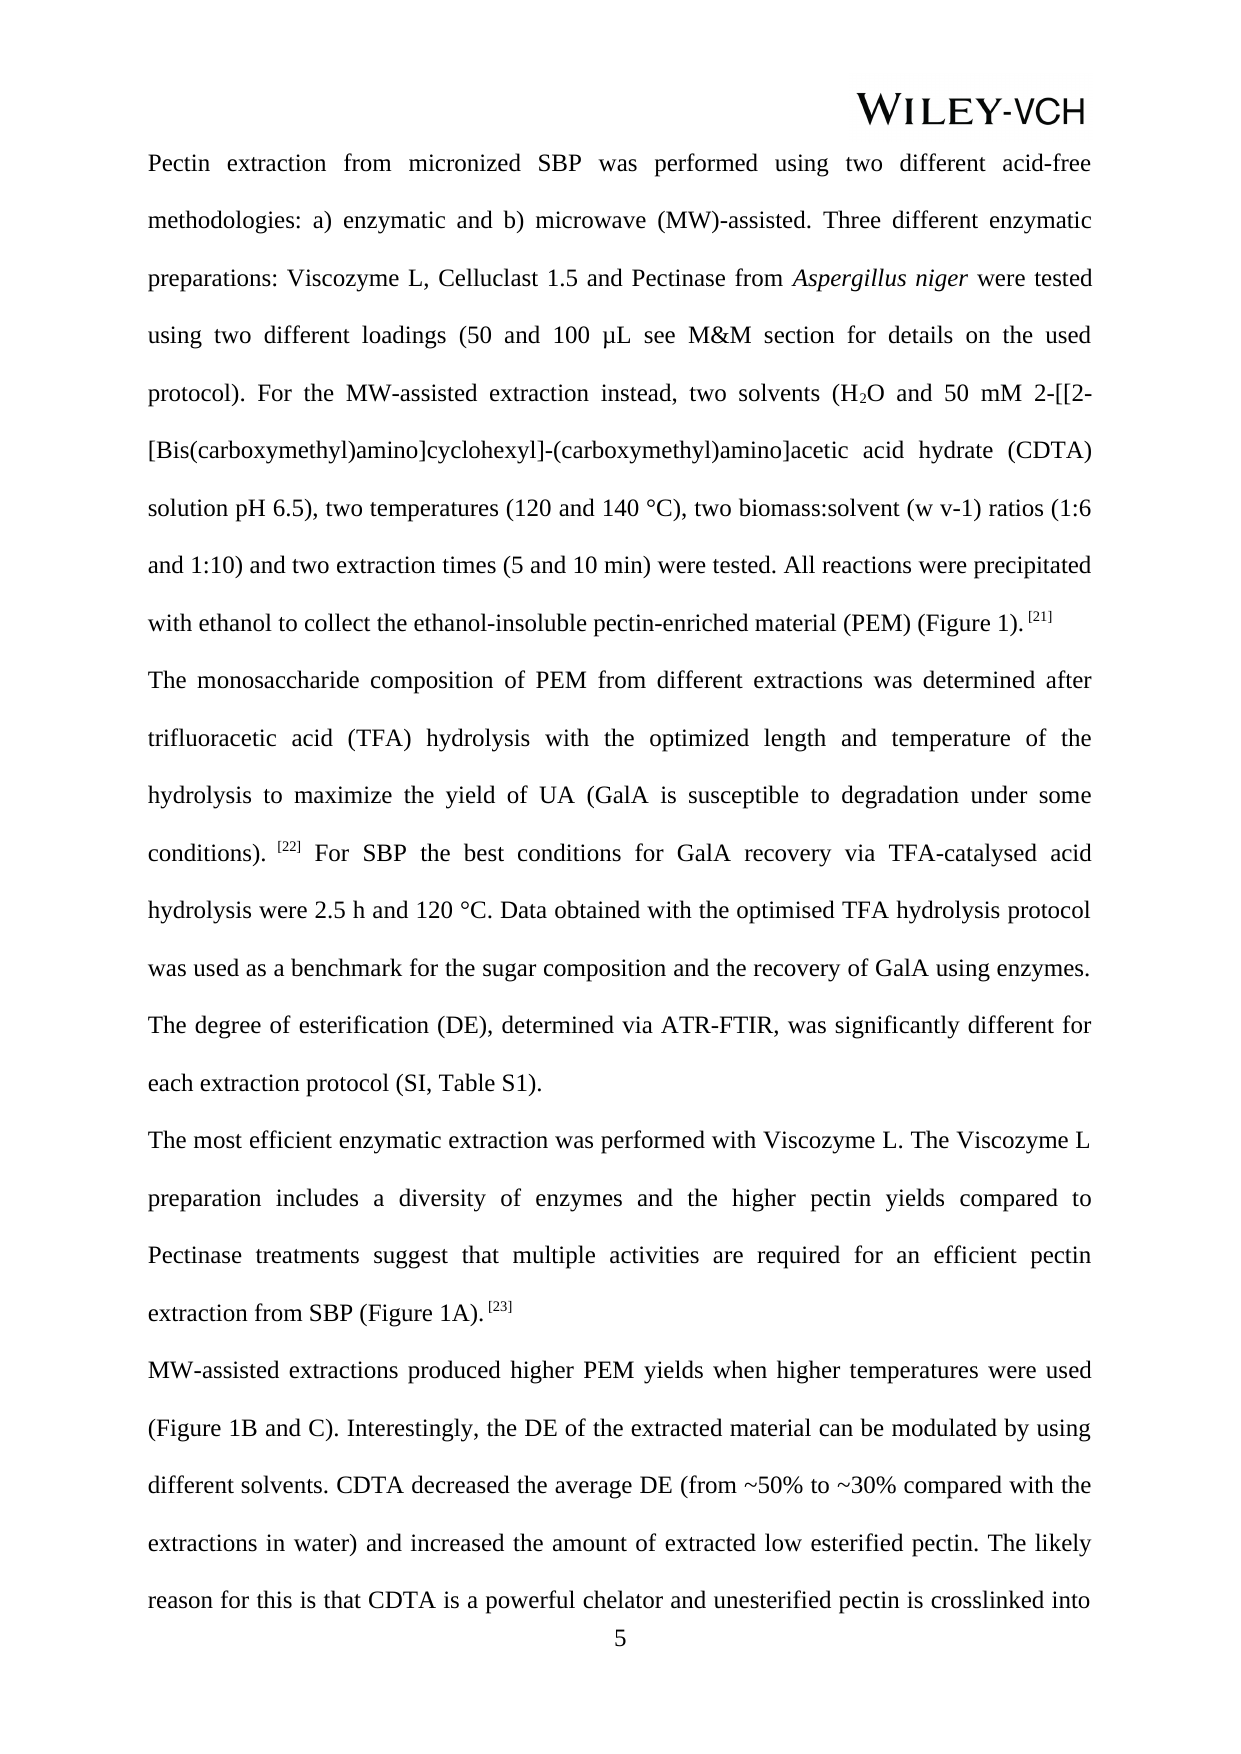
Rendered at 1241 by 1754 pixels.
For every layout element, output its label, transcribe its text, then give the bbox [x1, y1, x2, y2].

picture [848, 73, 1093, 142]
text The monosaccharide composition of PEM from different extractions was determined after trifluoracetic acid (TFA) hydrolysis with the optimized length and temperature of the hydrolysis to maximize the yield of UA (GalA is susceptible to degradation under some conditions). [22] For SBP the best conditions for GalA recovery via TFA-catalysed acid hydrolysis were 2.5 h and 120 °C. Data obtained with the optimised TFA hydrolysis protocol was used as a benchmark for the sugar composition and the recovery of GalA using enzymes. The degree of esterification (DE), determined via ATR-FTIR, was significantly different for each extraction protocol (SI, Table S1). [148, 665, 1093, 1096]
text Pectin extraction from micronized SBP was performed using two different acid-free methodologies: a) enzymatic and b) microwave (MW)-assisted. Three different enzymatic preparations: Viscozyme L, Celluclast 1.5 and Pectinase from Aspergillus niger were tested using two different loadings (50 and 100 µL see M&M section for details on the used protocol). For the MW-assisted extraction instead, two solvents (H2O and 50 mM 2-[[2-[Bis(carboxymethyl)amino]cyclohexyl]-(carboxymethyl)amino]acetic acid hydrate (CDTA) solution pH 6.5), two temperatures (120 and 140 °C), two biomass:solvent (w v-1) ratios (1:6 and 1:10) and two extraction times (5 and 10 min) were tested. All reactions were precipitated with ethanol to collect the ethanol-insoluble pectin-enriched material (PEM) (Figure 1). [21] [148, 148, 1093, 636]
text The most efficient enzymatic extraction was performed with Viscozyme L. The Viscozyme L preparation includes a diversity of enzymes and the higher pectin yields compared to Pectinase treatments suggest that multiple activities are required for an efficient pectin extraction from SBP (Figure 1A). [23] [148, 1125, 1093, 1326]
